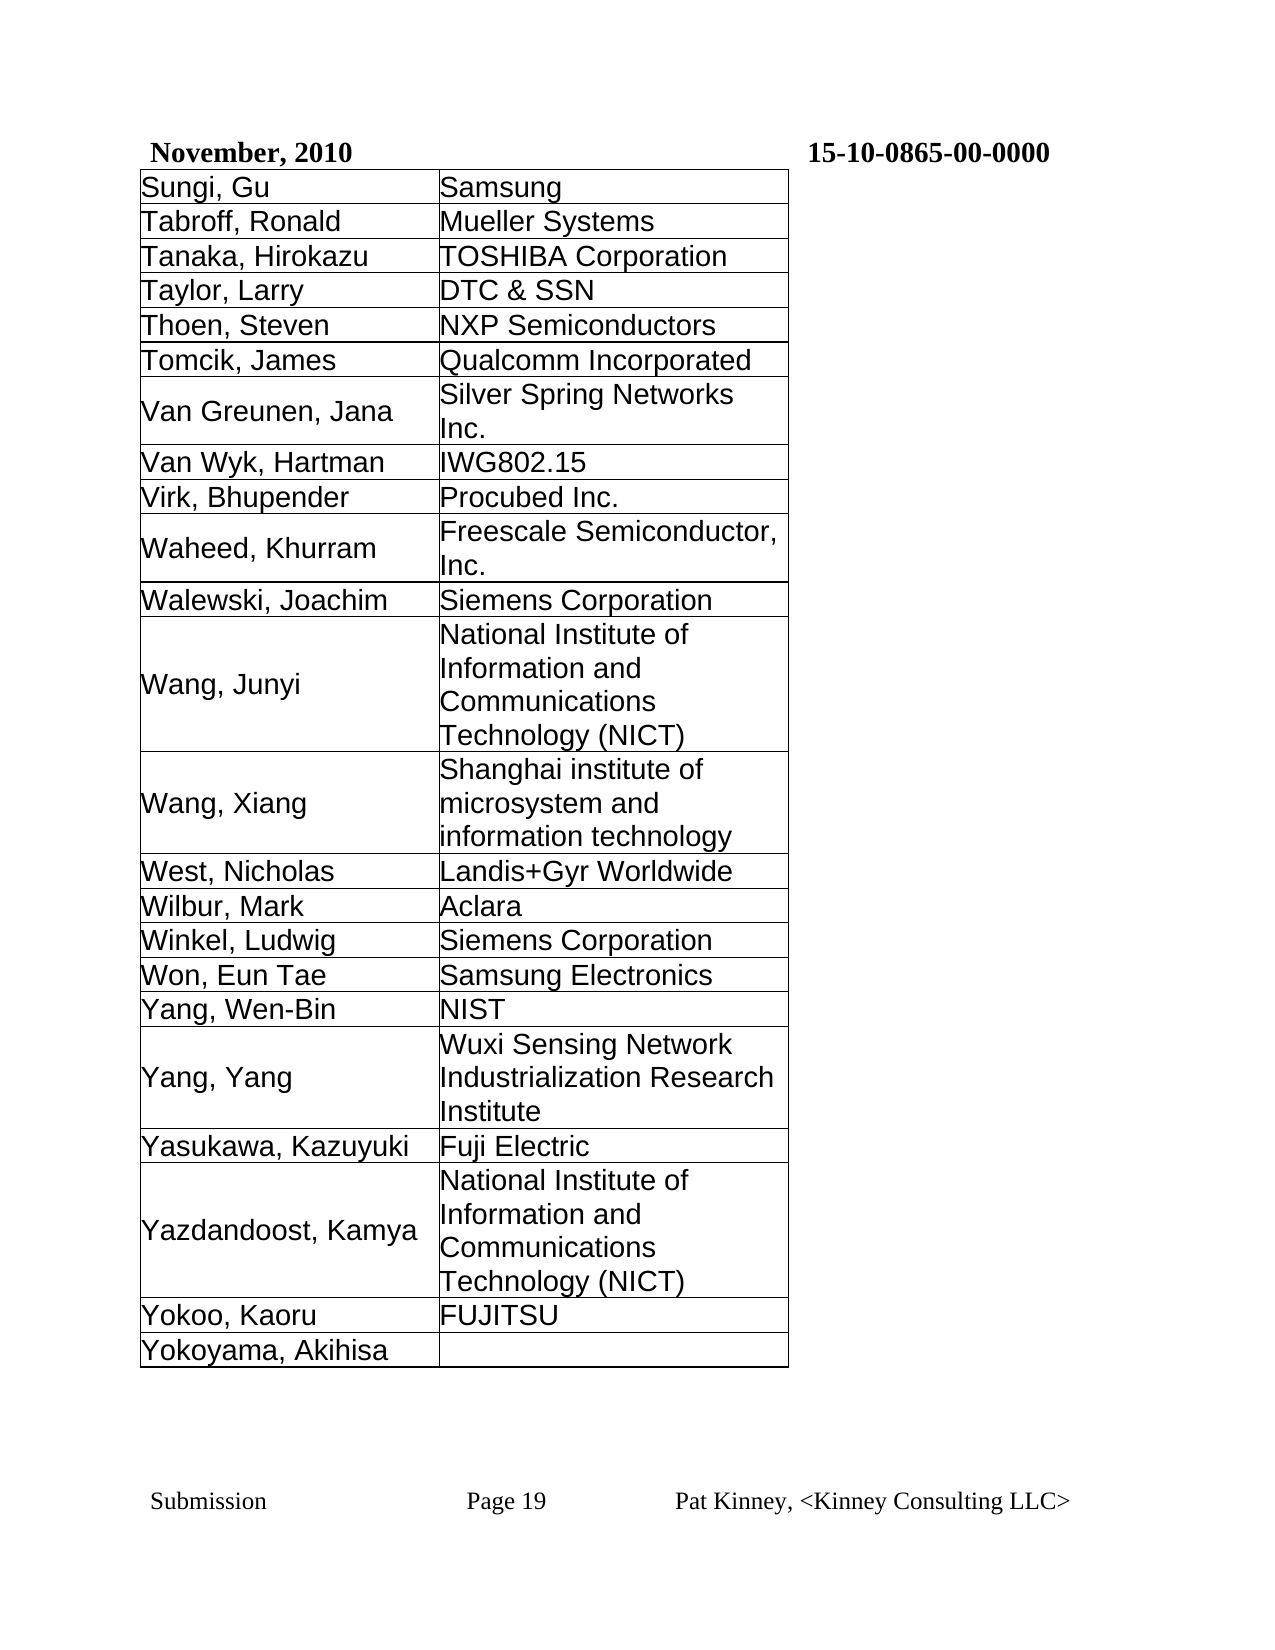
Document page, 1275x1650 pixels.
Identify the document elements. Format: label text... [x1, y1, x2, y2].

table_cell West, Nicholas [141, 854, 439, 887]
table_cell Sungi, Gu [141, 170, 439, 203]
table_cell Yasukawa, Kazuyuki [141, 1129, 439, 1162]
table_cell Yang, Wen-Bin [141, 992, 439, 1026]
table_cell Tomcik, James [141, 343, 439, 376]
table_cell Virk, Bhupender [141, 480, 439, 513]
table_cell Won, Eun Tae [141, 958, 439, 991]
table_cell TOSHIBA Corporation [440, 239, 788, 272]
table_cell Siemens Corporation [440, 923, 788, 957]
table_cell Fuji Electric [440, 1129, 788, 1162]
table_cell NIST [440, 992, 788, 1026]
table_cell Taylor, Larry [141, 273, 439, 307]
table_cell Yazdandoost, Kamya [141, 1163, 439, 1297]
table_cell DTC & SSN [440, 273, 788, 307]
table_cell FUJITSU [440, 1298, 788, 1332]
table_cell Silver Spring Networks Inc. [440, 377, 788, 444]
table_cell Yang, Yang [141, 1027, 439, 1127]
table_cell Samsung Electronics [440, 958, 788, 991]
table_cell Samsung [440, 170, 788, 203]
table_cell Thoen, Steven [141, 308, 439, 341]
table_cell Wang, Xiang [141, 752, 439, 853]
table_cell Yokoyama, Akihisa [141, 1333, 439, 1366]
table_cell Winkel, Ludwig [141, 923, 439, 957]
table_cell National Institute of Information and Communications Technology (NICT) [440, 617, 788, 751]
table_cell National Institute of Information and Communications Technology (NICT) [440, 1163, 788, 1297]
table_cell Wilbur, Mark [141, 889, 439, 922]
table_cell NXP Semiconductors [440, 308, 788, 341]
table_cell Mueller Systems [440, 204, 788, 238]
table_cell Yokoo, Kaoru [141, 1298, 439, 1332]
table_cell Waheed, Khurram [141, 514, 439, 581]
table_cell Tabroff, Ronald [141, 204, 439, 238]
table_cell Shanghai institute of microsystem and information technology [440, 752, 788, 853]
table_cell Freescale Semiconductor, Inc. [440, 514, 788, 581]
table_cell Landis+Gyr Worldwide [440, 854, 788, 887]
table_cell Wuxi Sensing Network Industrialization Research Institute [440, 1027, 788, 1127]
table_cell Qualcomm Incorporated [440, 343, 788, 376]
table_cell Van Greunen, Jana [141, 377, 439, 444]
table_cell Siemens Corporation [440, 583, 788, 616]
table_cell Van Wyk, Hartman [141, 445, 439, 479]
table_cell Aclara [440, 889, 788, 922]
table_cell Wang, Junyi [141, 617, 439, 751]
table_cell IWG802.15 [440, 445, 788, 479]
table_cell [440, 1333, 788, 1366]
table_cell Tanaka, Hirokazu [141, 239, 439, 272]
table_cell Procubed Inc. [440, 480, 788, 513]
table_cell Walewski, Joachim [141, 583, 439, 616]
